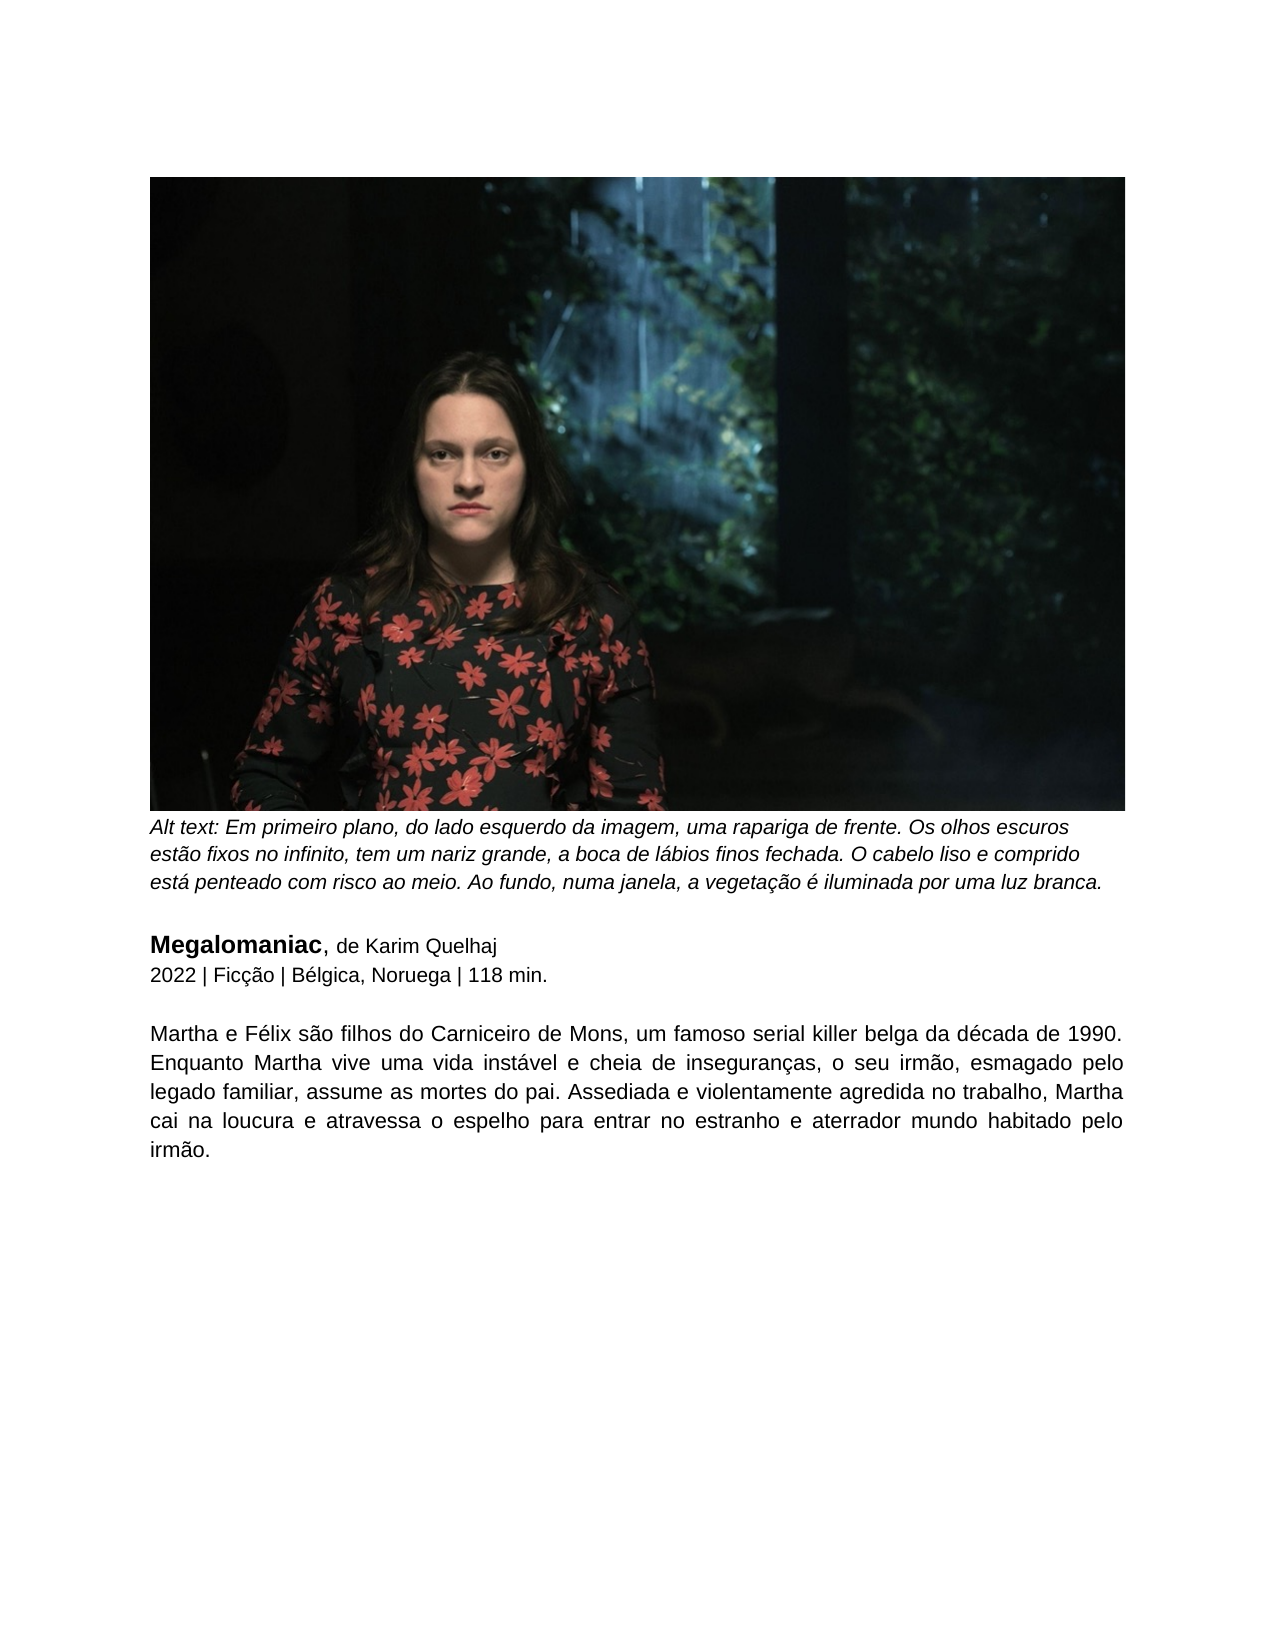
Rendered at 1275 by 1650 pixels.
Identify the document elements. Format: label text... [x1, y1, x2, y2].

text Alt text: Em primeiro plano, do lado esquerdo da imagem, uma rapariga de frente. Os olhos escuros estão fixos no infinito, tem um nariz grande, a boca de lábios finos fechada. O cabelo liso e comprido está penteado com risco ao meio. Ao fundo, numa janela, a vegetação é iluminada por uma luz branca. [150, 815, 1125, 894]
text Martha e Félix são filhos do Carniceiro de Mons, um famoso serial killer belga da década de 1990. Enquanto Martha vive uma vida instável e cheia de inseguranças, o seu irmão, esmagado pelo legado familiar, assume as mortes do pai. Assediada e violentamente agredida no trabalho, Martha cai na loucura e atravessa o espelho para entrar no estranho e aterrador mundo habitado pelo irmão. [150, 1021, 1125, 1162]
text Megalomaniac, de Karim Quelhaj [150, 930, 1125, 959]
text 2022 | Ficção | Bélgica, Noruega | 118 min. [150, 963, 1125, 987]
picture [150, 177, 1125, 811]
